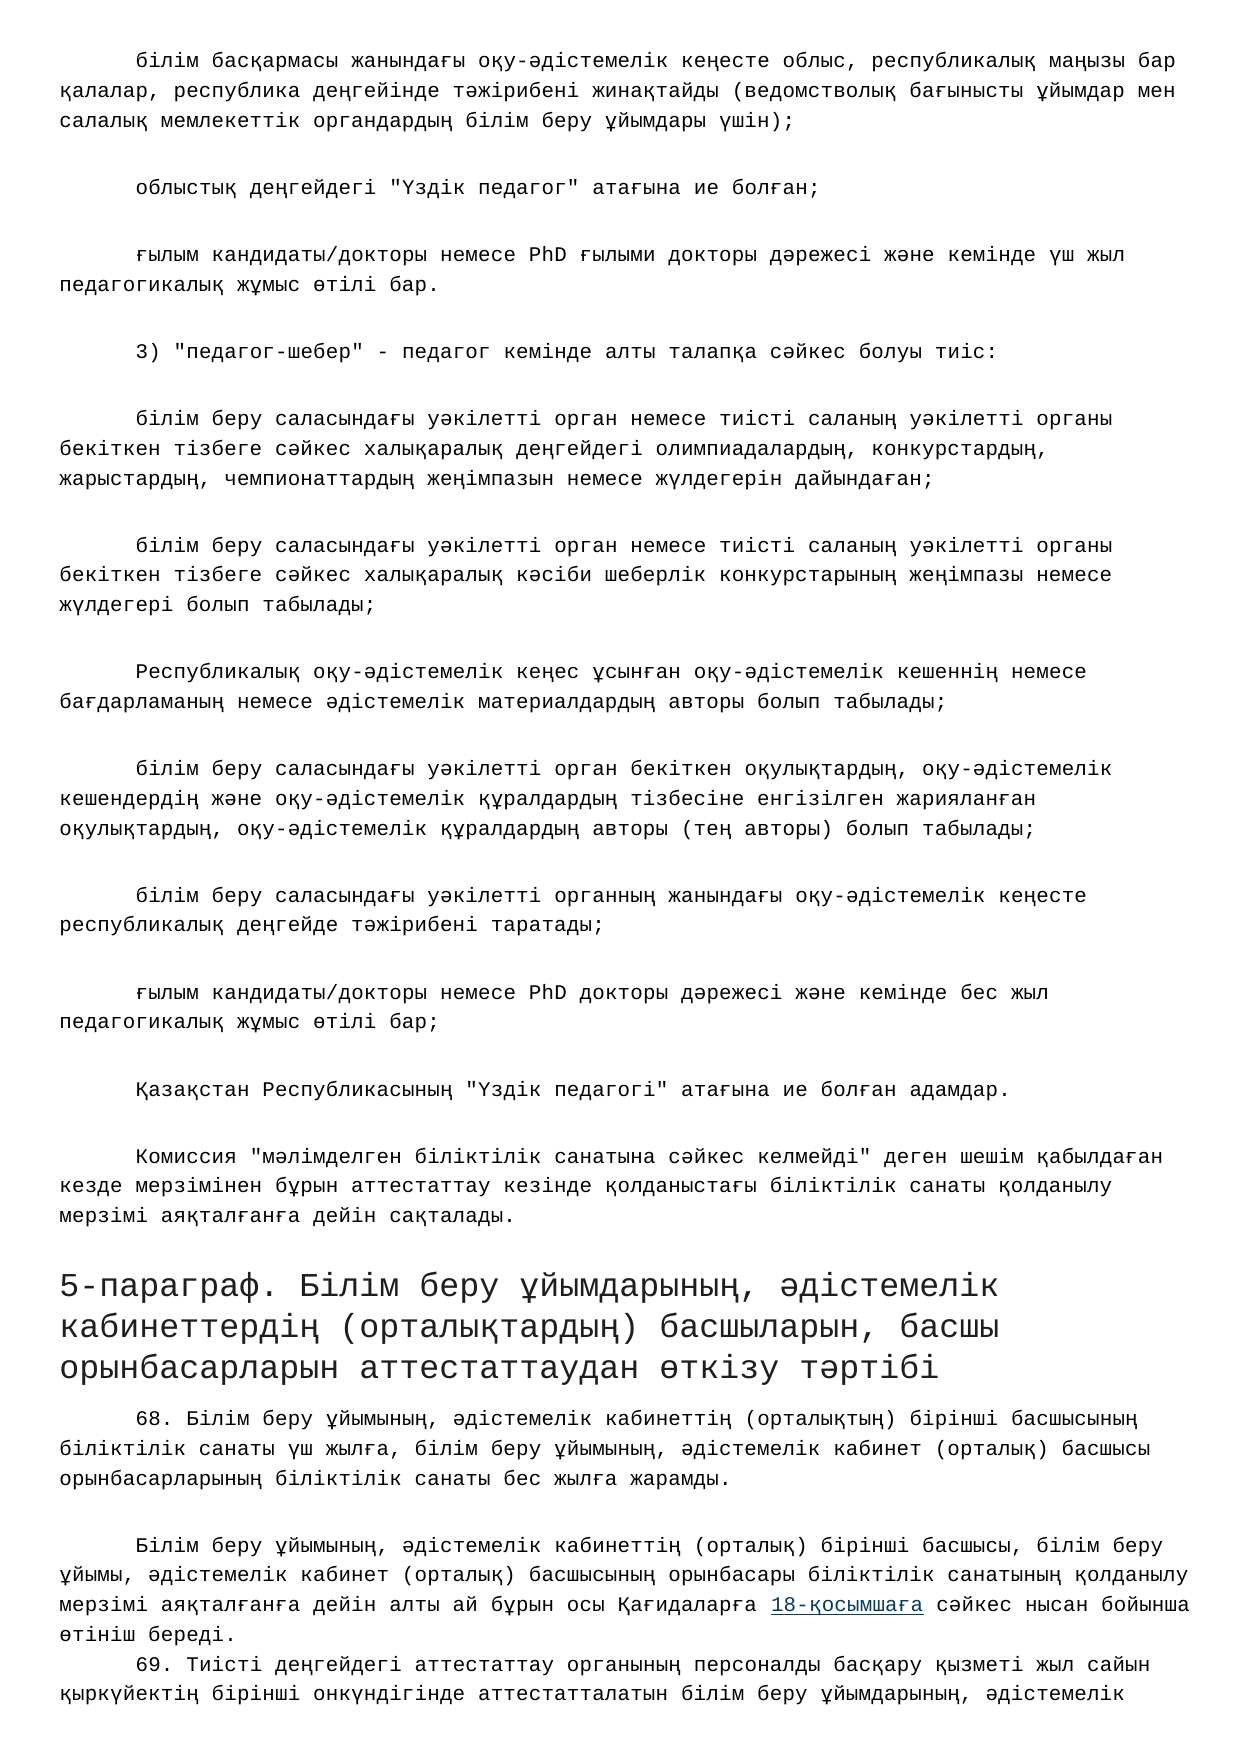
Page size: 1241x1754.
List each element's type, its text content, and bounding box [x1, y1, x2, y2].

text білім беру саласындағы уәкілетті орган немесе тиісті саланың уәкілетті органы бекіткен тізбеге сәйкес халықаралық кәсіби шеберлік конкурстарының жеңімпазы немесе жүлдегері болып табылады; [59, 529, 1211, 618]
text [59, 1647, 1211, 1707]
text Республикалық оқу-әдістемелік кеңес ұсынған оқу-әдістемелік кешеннің немесе бағдарламаның немесе әдістемелік материалдардың авторы болып табылады; [59, 655, 1211, 715]
text 5-параграф. Білім беру ұйымдарының, әдістемелік кабинеттердің (орталықтардың) басшыларын, басшы орынбасарларын аттестаттаудан өткізу тәртібі [59, 1266, 1211, 1388]
text білім беру саласындағы уәкілетті органның жанындағы оқу-әдістемелік кеңесте республикалық деңгейде тәжірибені таратады; [59, 879, 1211, 938]
text Комиссия "мәлімделген біліктілік санатына сәйкес келмейді" деген шешім қабылдаған кезде мерзімінен бұрын аттестаттау кезінде қолданыстағы біліктілік санаты қолданылу мерзімі аяқталғанға дейін сақталады. [59, 1140, 1211, 1229]
text 3) "педагог-шебер" - педагог кемінде алты талапқа сәйкес болуы тиіс: [59, 335, 1211, 365]
text білім басқармасы жанындағы оқу-әдістемелік кеңесте облыс, республикалық маңызы бар қалалар, республика деңгейінде тәжірибені жинақтайды (ведомстволық бағынысты ұйымдар мен салалық мемлекеттік органдардың білім беру ұйымдары үшін); [59, 44, 1211, 133]
text 68. Білім беру ұйымының, әдістемелік кабинеттің (орталықтың) бірінші басшысының біліктілік санаты үш жылға, білім беру ұйымының, әдістемелік кабинет (орталық) басшысы орынбасарларының біліктілік санаты бес жылға жарамды. [59, 1402, 1211, 1491]
text білім беру саласындағы уәкілетті орган бекіткен оқулықтардың, оқу-әдістемелік кешендердің және оқу-әдістемелік құралдардың тізбесіне енгізілген жарияланған оқулықтардың, оқу-әдістемелік құралдардың авторы (тең авторы) болып табылады; [59, 752, 1211, 841]
text ғылым кандидаты/докторы немесе PhD докторы дәрежесі және кемінде бес жыл педагогикалық жұмыс өтілі бар; [59, 976, 1211, 1035]
text Білім беру ұйымының, әдістемелік кабинеттің (орталық) бірінші басшысы, білім беру ұйымы, әдістемелік кабинет (орталық) басшысының орынбасары біліктілік санатының қолданылу мерзімі аяқталғанға дейін алты ай бұрын осы Қағидаларға 18-қосымшаға сәйкес нысан бойынша өтініш береді. [59, 1529, 1211, 1647]
text білім беру саласындағы уәкілетті орган немесе тиісті саланың уәкілетті органы бекіткен тізбеге сәйкес халықаралық деңгейдегі олимпиадалардың, конкурстардың, жарыстардың, чемпионаттардың жеңімпазын немесе жүлдегерін дайындаған; [59, 402, 1211, 491]
text облыстық деңгейдегі "Үздік педагог" атағына ие болған; [59, 171, 1211, 201]
text Қазақстан Республикасының "Үздік педагогі" атағына ие болған адамдар. [59, 1072, 1211, 1102]
text ғылым кандидаты/докторы немесе PhD ғылыми докторы дәрежесі және кемінде үш жыл педагогикалық жұмыс өтілі бар. [59, 238, 1211, 297]
